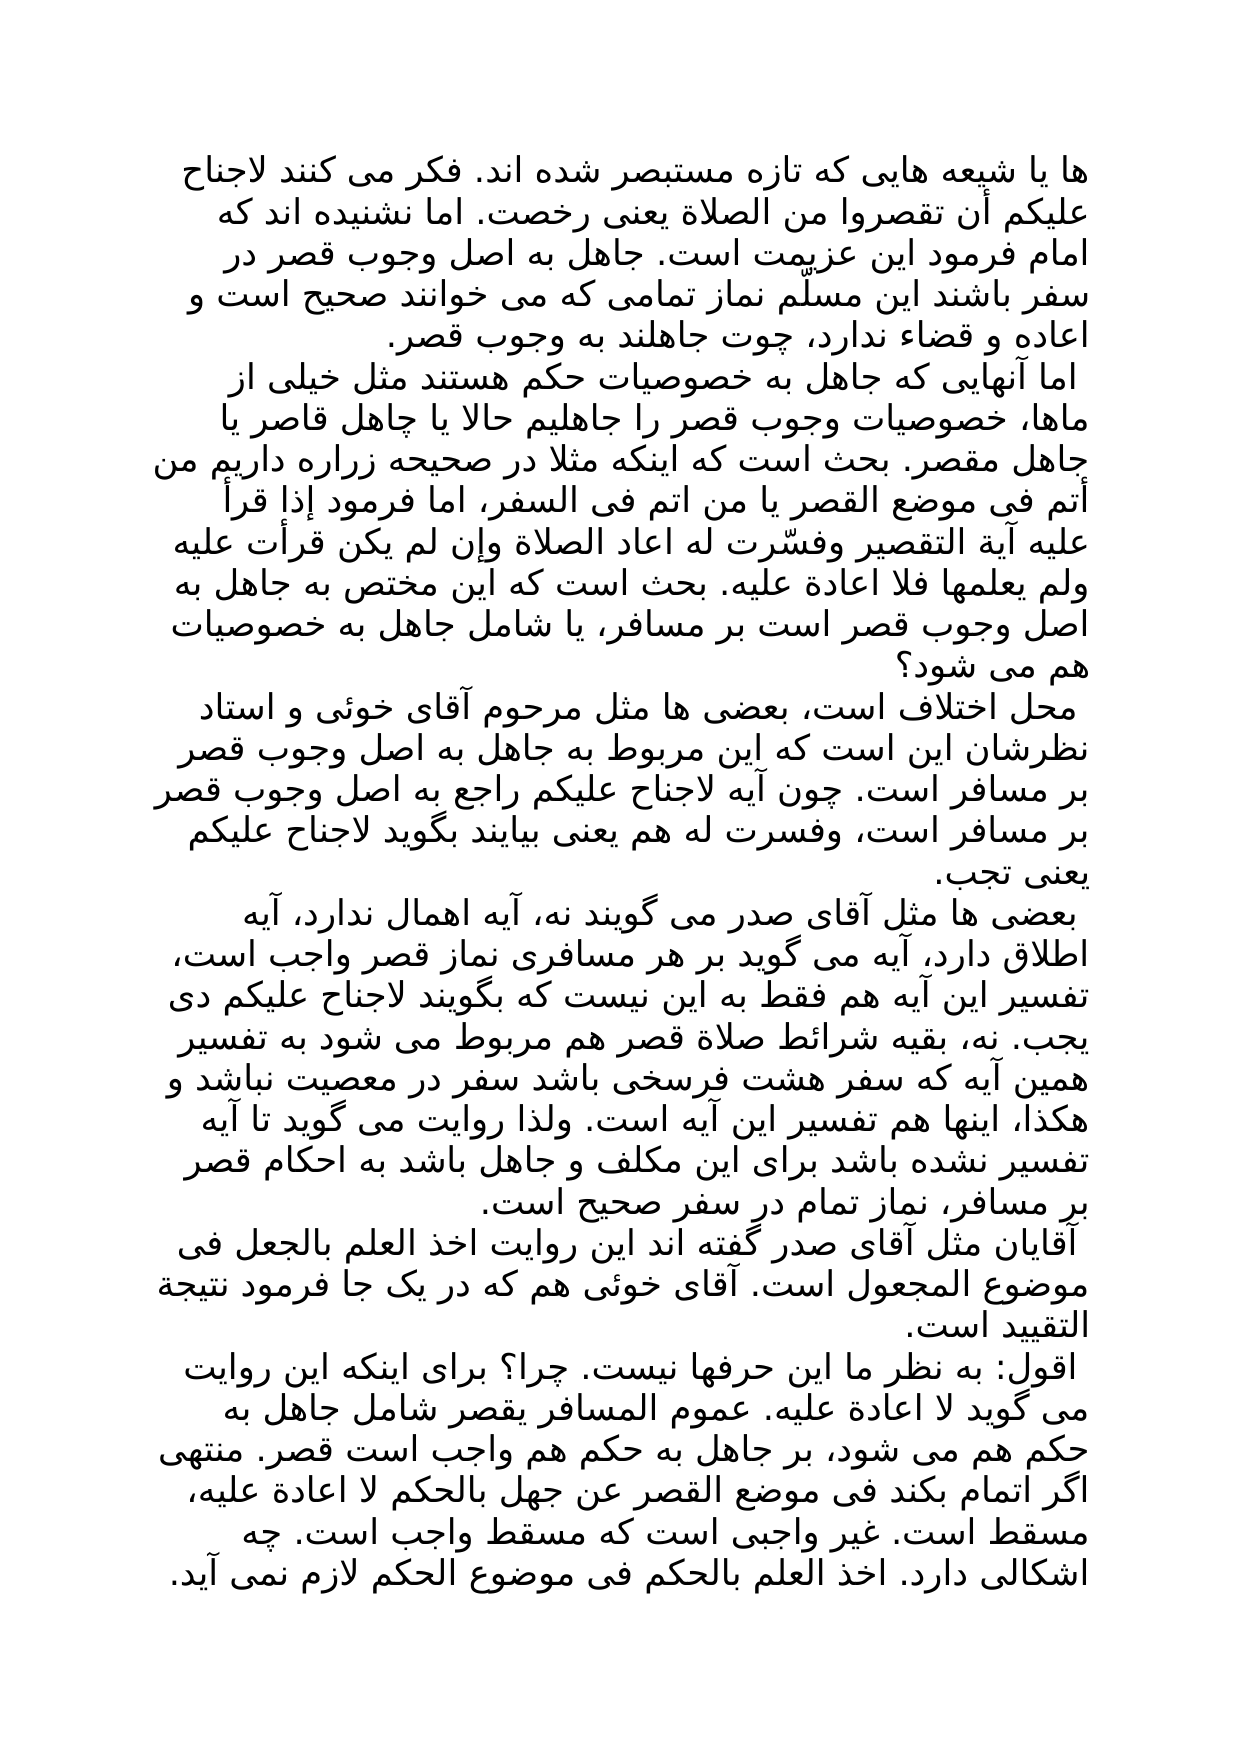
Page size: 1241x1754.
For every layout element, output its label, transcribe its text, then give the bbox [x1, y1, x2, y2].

text اما آنهایی که جاهل به خصوصیات حکم هستند مثل خیلی از ماها، خصوصیات وجوب قصر را جاهلیم حالا یا چاهل قاصر یا جاهل مقصر. بحث است که اینکه مثلا در صحیحه زراره داریم من أتم فی موضع القصر یا من اتم فی السفر، اما فرمود إذا قرأ علیه آیة التقصیر وفسّرت له اعاد الصلاة وإن لم یکن قرأت علیه ولم یعلمها فلا اعادة علیه. بحث است که این مختص به جاهل به اصل وجوب قصر است بر مسافر، یا شامل جاهل به خصوصیات هم می شود؟ [150, 356, 1090, 686]
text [150, 150, 1090, 356]
text بعضی ها مثل آقای صدر می گویند نه، آیه اهمال ندارد، آیه اطلاق دارد، آیه می گوید بر هر مسافری نماز قصر واجب است، تفسیر این آیه هم فقط به این نیست که بگویند لاجناح علیکم دی یجب. نه، بقیه شرائط صلاة قصر هم مربوط می شود به تفسیر همین آیه که سفر هشت فرسخی باشد سفر در معصیت نباشد و هکذا، اینها هم تفسیر این آیه است. ولذا روایت می گوید تا آیه تفسیر نشده باشد برای این مکلف و جاهل باشد به احکام قصر بر مسافر، نماز تمام در سفر صحیح است. [150, 892, 1090, 1222]
text آقایان مثل آقای صدر گفته اند این روایت اخذ العلم بالجعل فی موضوع المجعول است. آقای خوئی هم که در یک جا فرمود نتیجة التقیید است. [150, 1222, 1090, 1346]
text اقول: به نظر ما این حرفها نیست. چرا؟ برای اینکه این روایت می گوید لا اعادة علیه. عموم المسافر یقصر شامل جاهل به حکم هم می شود، بر جاهل به حکم هم واجب است قصر. منتهی اگر اتمام بکند فی موضع القصر عن جهل بالحکم لا اعادة علیه، مسقط است. غیر واجبی است که مسقط واجب است. چه اشکالی دارد. اخذ العلم بالحکم فی موضوع الحکم لازم نمی آید. [150, 1346, 1090, 1594]
text محل اختلاف است، بعضی ها مثل مرحوم آقای خوئی و استاد نظرشان این است که این مربوط به جاهل به اصل وجوب قصر بر مسافر است. چون آیه لاجناح علیکم راجع به اصل وجوب قصر بر مسافر است، وفسرت له هم یعنی بیایند بگوید لاجناح علیکم یعنی تجب. [150, 686, 1090, 892]
